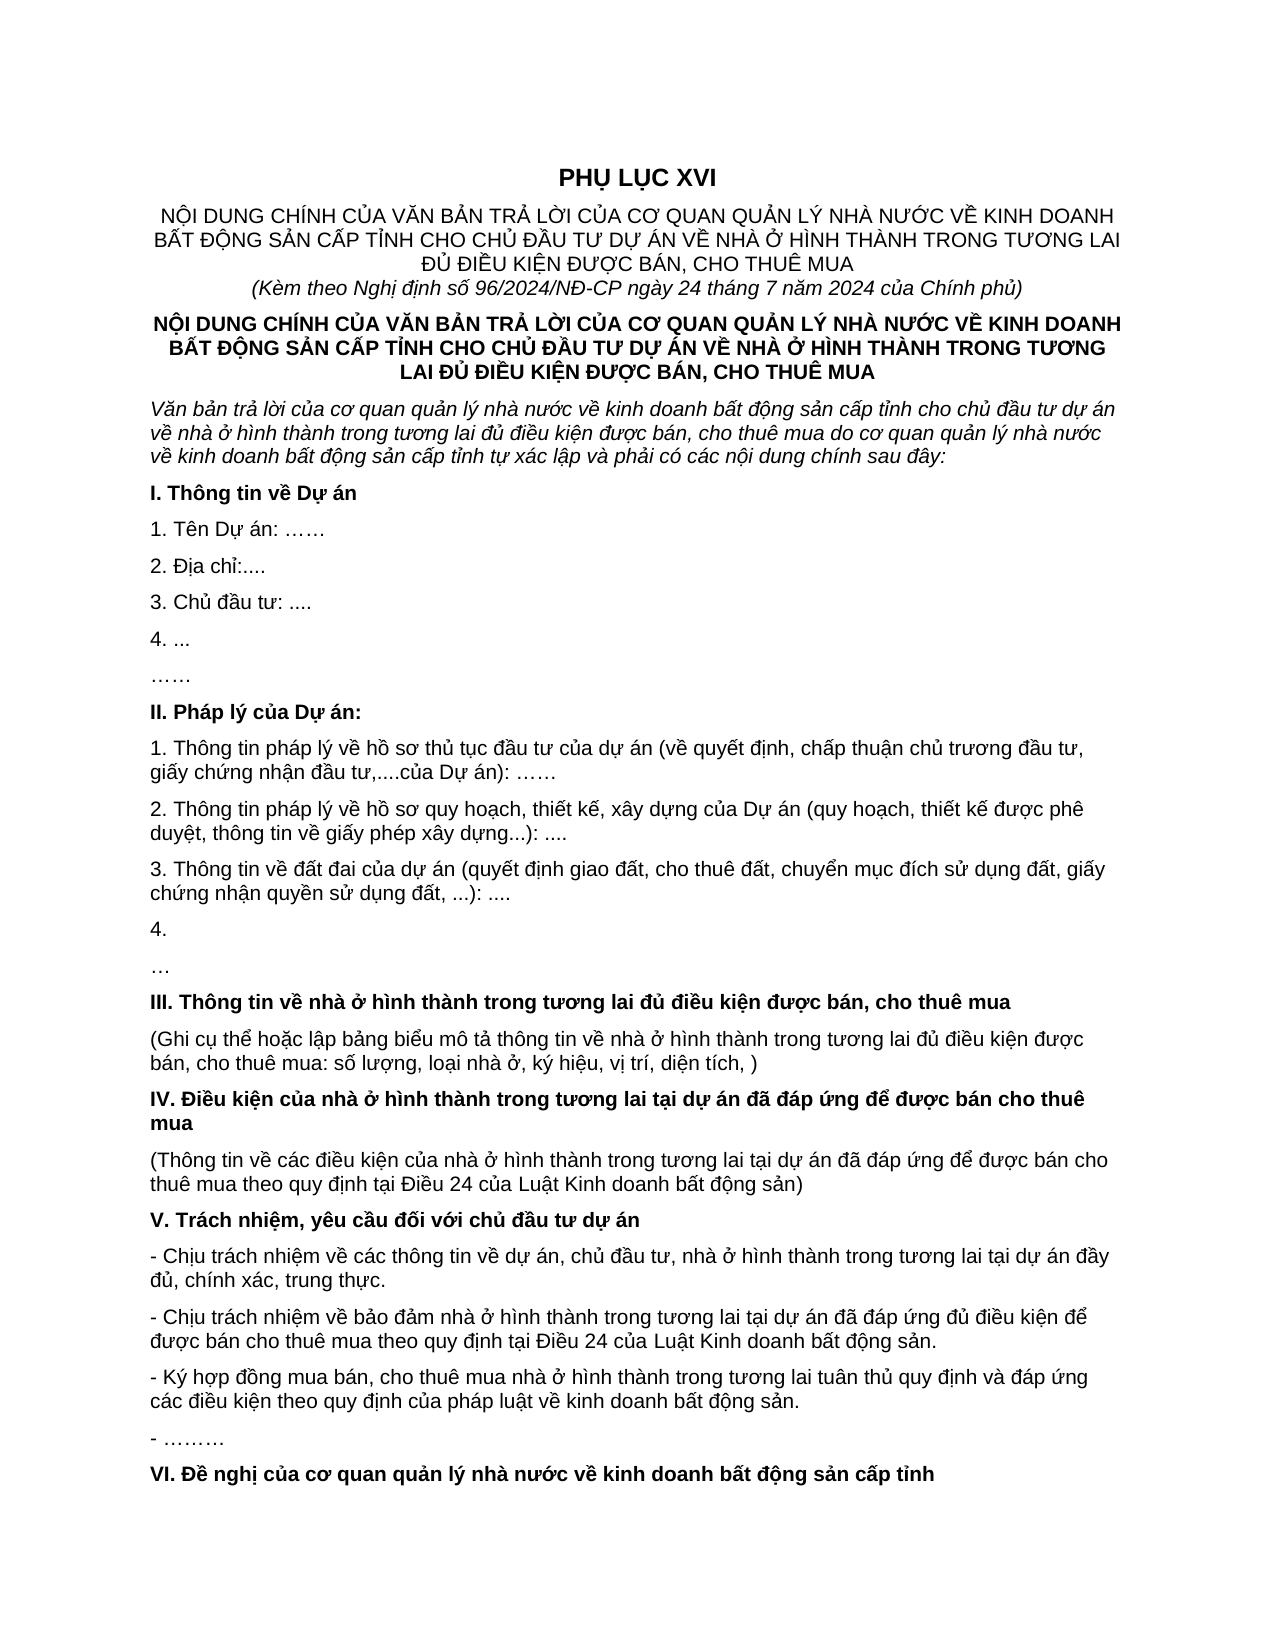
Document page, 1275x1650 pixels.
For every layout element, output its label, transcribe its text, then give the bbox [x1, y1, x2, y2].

text I. Thông tin về Dự án [150, 481, 1125, 505]
text …… [150, 663, 1125, 687]
text V. Trách nhiệm, yêu cầu đối với chủ đầu tư dự án [150, 1208, 1125, 1232]
text NỘI DUNG CHÍNH CỦA VĂN BẢN TRẢ LỜI CỦA CƠ QUAN QUẢN LÝ NHÀ NƯỚC VỀ KINH DOANH BẤT ĐỘNG SẢN CẤP TỈNH CHO CHỦ ĐẦU TƯ DỰ ÁN VỀ NHÀ Ở HÌNH THÀNH TRONG TƯƠNG LAI ĐỦ ĐIỀU KIỆN ĐƯỢC BÁN, CHO THUÊ MUA (Kèm theo Nghị định số 96/2024/NĐ-CP ngày 24 tháng 7 năm 2024 của Chính phủ) [150, 204, 1125, 299]
text III. Thông tin về nhà ở hình thành trong tương lai đủ điều kiện được bán, cho thuê mua [150, 990, 1125, 1014]
text (Thông tin về các điều kiện của nhà ở hình thành trong tương lai tại dự án đã đáp ứng để được bán cho thuê mua theo quy định tại Điều 24 của Luật Kinh doanh bất động sản) [150, 1147, 1125, 1195]
text VI. Đề nghị của cơ quan quản lý nhà nước về kinh doanh bất động sản cấp tỉnh [150, 1462, 1125, 1486]
text 3. Thông tin về đất đai của dự án (quyết định giao đất, cho thuê đất, chuyển mục đích sử dụng đất, giấy chứng nhận quyền sử dụng đất, ...): .... [150, 857, 1125, 905]
text - Chịu trách nhiệm về các thông tin về dự án, chủ đầu tư, nhà ở hình thành trong tương lai tại dự án đầy đủ, chính xác, trung thực. [150, 1244, 1125, 1292]
text - Ký hợp đồng mua bán, cho thuê mua nhà ở hình thành trong tương lai tuân thủ quy định và đáp ứng các điều kiện theo quy định của pháp luật về kinh doanh bất động sản. [150, 1365, 1125, 1413]
text - ……… [150, 1426, 1125, 1449]
text IV. Điều kiện của nhà ở hình thành trong tương lai tại dự án đã đáp ứng để được bán cho thuê mua [150, 1087, 1125, 1135]
text II. Pháp lý của Dự án: [150, 699, 1125, 723]
text NỘI DUNG CHÍNH CỦA VĂN BẢN TRẢ LỜI CỦA CƠ QUAN QUẢN LÝ NHÀ NƯỚC VỀ KINH DOANH BẤT ĐỘNG SẢN CẤP TỈNH CHO CHỦ ĐẦU TƯ DỰ ÁN VỀ NHÀ Ở HÌNH THÀNH TRONG TƯƠNG LAI ĐỦ ĐIỀU KIỆN ĐƯỢC BÁN, CHO THUÊ MUA [150, 312, 1125, 384]
text 1. Thông tin pháp lý về hồ sơ thủ tục đầu tư của dự án (về quyết định, chấp thuận chủ trương đầu tư, giấy chứng nhận đầu tư,....của Dự án): …… [150, 736, 1125, 784]
text - Chịu trách nhiệm về bảo đảm nhà ở hình thành trong tương lai tại dự án đã đáp ứng đủ điều kiện để được bán cho thuê mua theo quy định tại Điều 24 của Luật Kinh doanh bất động sản. [150, 1305, 1125, 1353]
text Văn bản trả lời của cơ quan quản lý nhà nước về kinh doanh bất động sản cấp tỉnh cho chủ đầu tư dự án về nhà ở hình thành trong tương lai đủ điều kiện được bán, cho thuê mua do cơ quan quản lý nhà nước về kinh doanh bất động sản cấp tỉnh tự xác lập và phải có các nội dung chính sau đây: [150, 396, 1125, 468]
text 2. Thông tin pháp lý về hồ sơ quy hoạch, thiết kế, xây dựng của Dự án (quy hoạch, thiết kế được phê duyệt, thông tin về giấy phép xây dựng...): .... [150, 796, 1125, 844]
text … [150, 954, 1125, 978]
text 1. Tên Dự án: …… [150, 517, 1125, 541]
text 2. Địa chỉ:.... [150, 554, 1125, 578]
text (Ghi cụ thể hoặc lập bảng biểu mô tả thông tin về nhà ở hình thành trong tương lai đủ điều kiện được bán, cho thuê mua: số lượng, loại nhà ở, ký hiệu, vị trí, diện tích, ) [150, 1027, 1125, 1074]
text 4. ... [150, 627, 1125, 651]
text PHỤ LỤC XVI [150, 162, 1125, 191]
text 3. Chủ đầu tư: .... [150, 590, 1125, 614]
text 4. [150, 917, 1125, 941]
